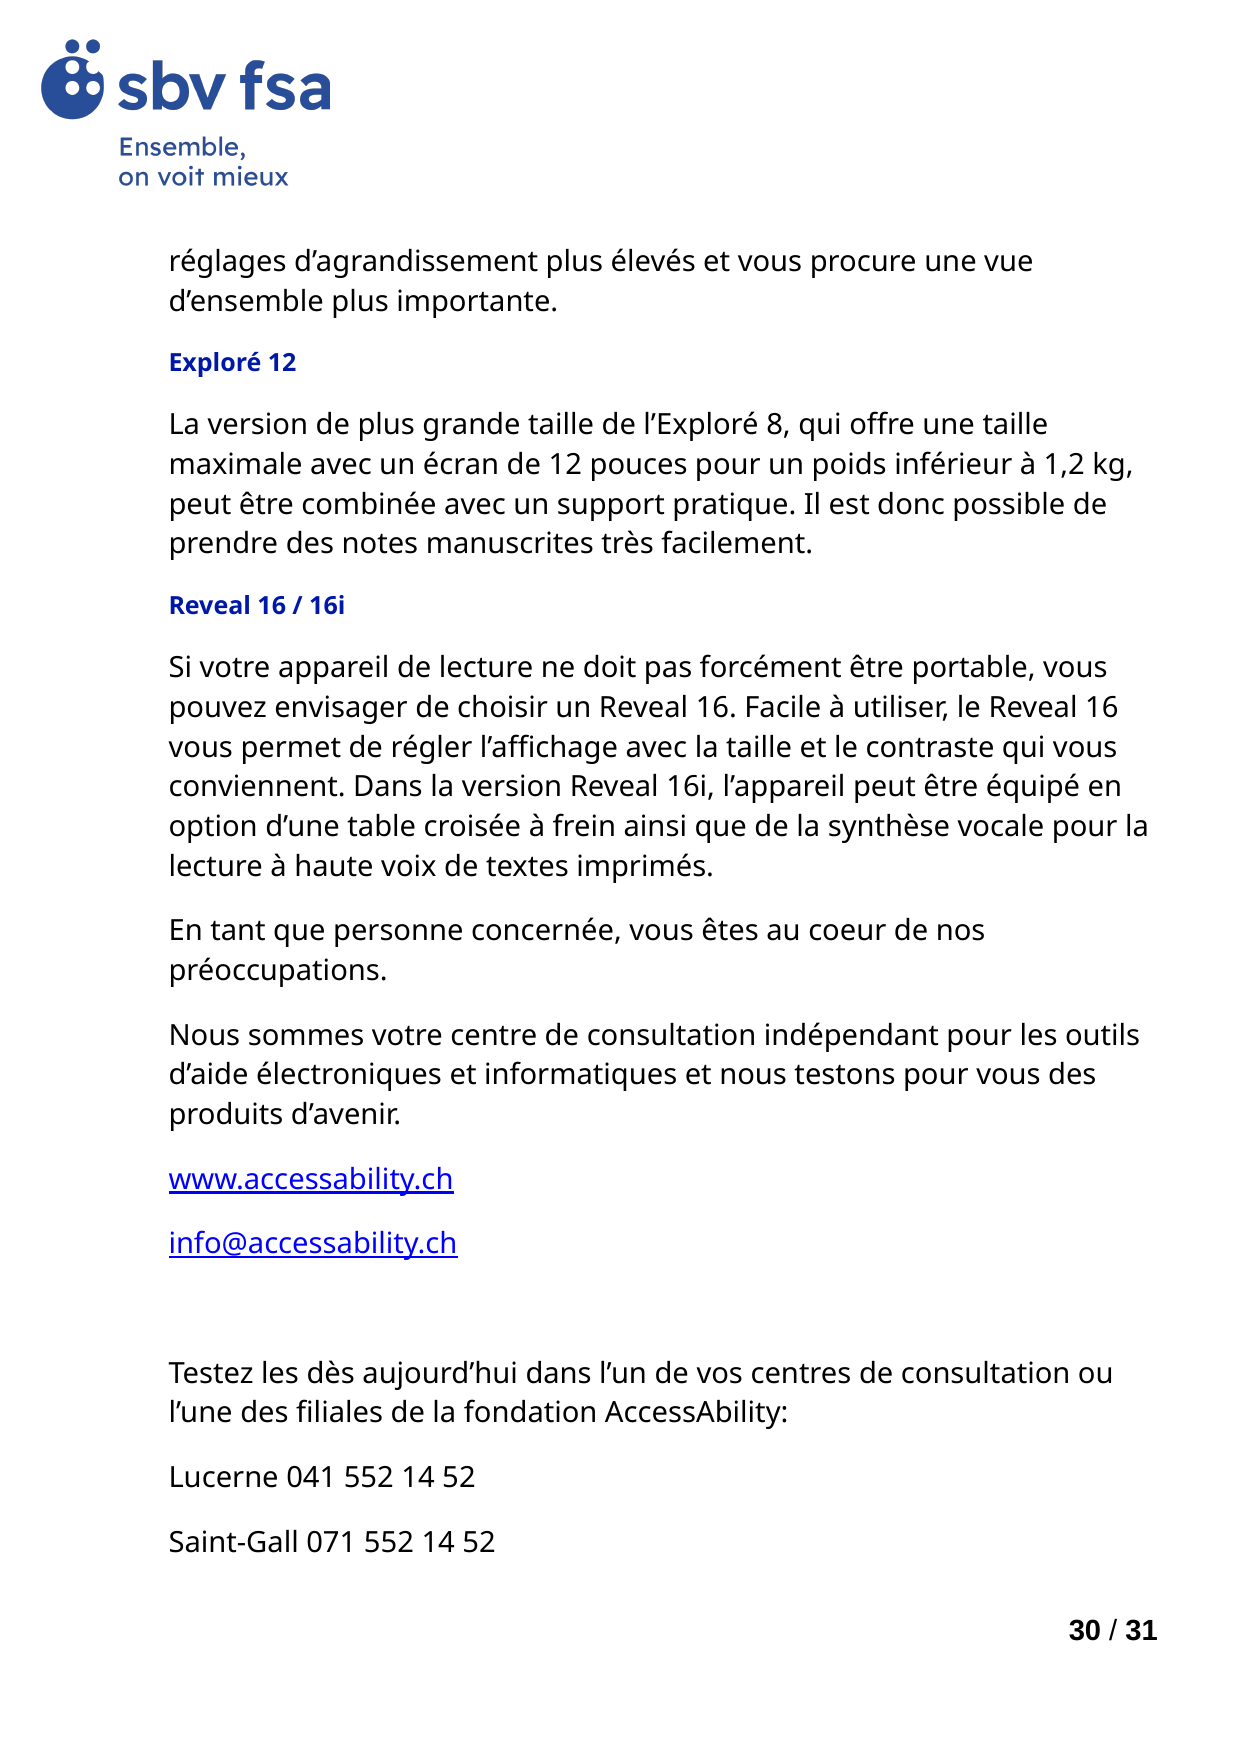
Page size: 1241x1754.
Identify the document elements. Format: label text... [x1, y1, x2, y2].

subtitle Reveal 16 / 16i [168, 587, 1157, 621]
text Testez les dès aujourd’hui dans l’un de vos centres de consultation ou l’une des filiales de la fondation AccessAbility: [168, 1352, 1157, 1431]
text Saint-Gall 071 552 14 52 [168, 1521, 1157, 1561]
text La version de plus grande taille de l’Exploré 8, qui offre une taille maximale avec un écran de 12 pouces pour un poids inférieur à 1,2 kg, peut être combinée avec un support pratique. Il est donc possible de prendre des notes manuscrites très facilement. [168, 404, 1157, 562]
text Nous sommes votre centre de consultation indépendant pour les outils d’aide électroniques et informatiques et nous testons pour vous des produits d’avenir. [168, 1014, 1157, 1133]
text Lucerne 041 552 14 52 [168, 1456, 1157, 1496]
text Si votre appareil de lecture ne doit pas forcément être portable, vous pouvez envisager de choisir un Reveal 16. Facile à utiliser, le Reveal 16 vous permet de régler l’affichage avec la taille et le contraste qui vous conviennent. Dans la version Reveal 16i, l’appareil peut être équipé en option d’une table croisée à frein ainsi que de la synthèse vocale pour la lecture à haute voix de textes imprimés. [168, 646, 1157, 884]
text info@accessability.ch [168, 1223, 1157, 1262]
text En tant que personne concernée, vous êtes au coeur de nos préoccupations. [168, 909, 1157, 989]
picture [40, 39, 330, 186]
subtitle Exploré 12 [168, 344, 1157, 379]
text www.accessability.ch [168, 1158, 1157, 1198]
